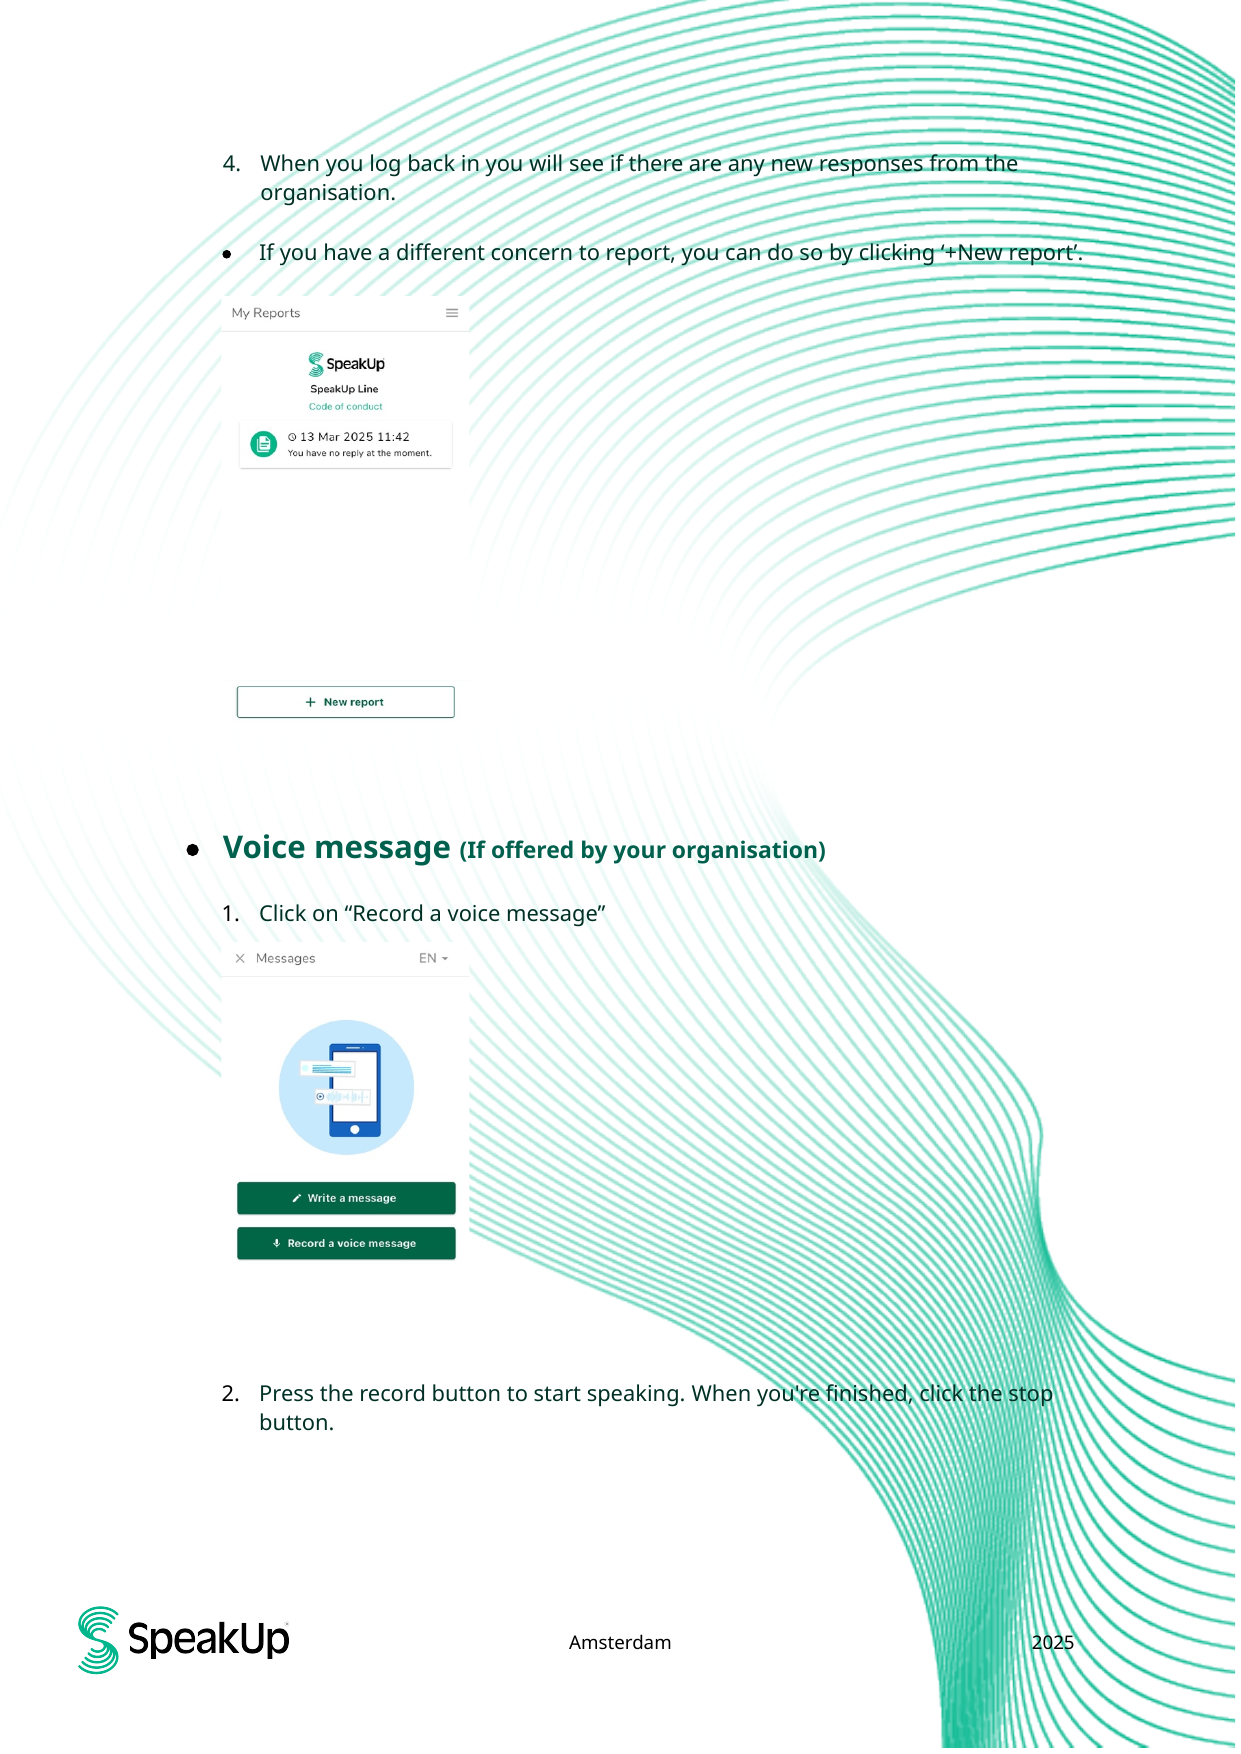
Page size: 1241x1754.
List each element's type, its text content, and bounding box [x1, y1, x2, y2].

list Press the record button to start speaking. When you're finished, click the stop button. [221, 1377, 1093, 1437]
picture [0, 0, 1236, 1748]
list If you have a different concern to report, you can do so by clicking ‘+New report’. [221, 237, 1093, 267]
list Click on “Record a voice message” [221, 898, 1093, 927]
title Voice message (If offered by your organisation) [185, 825, 1093, 868]
list When you log back in you will see if there are any new responses from the organisation. [223, 148, 1093, 207]
